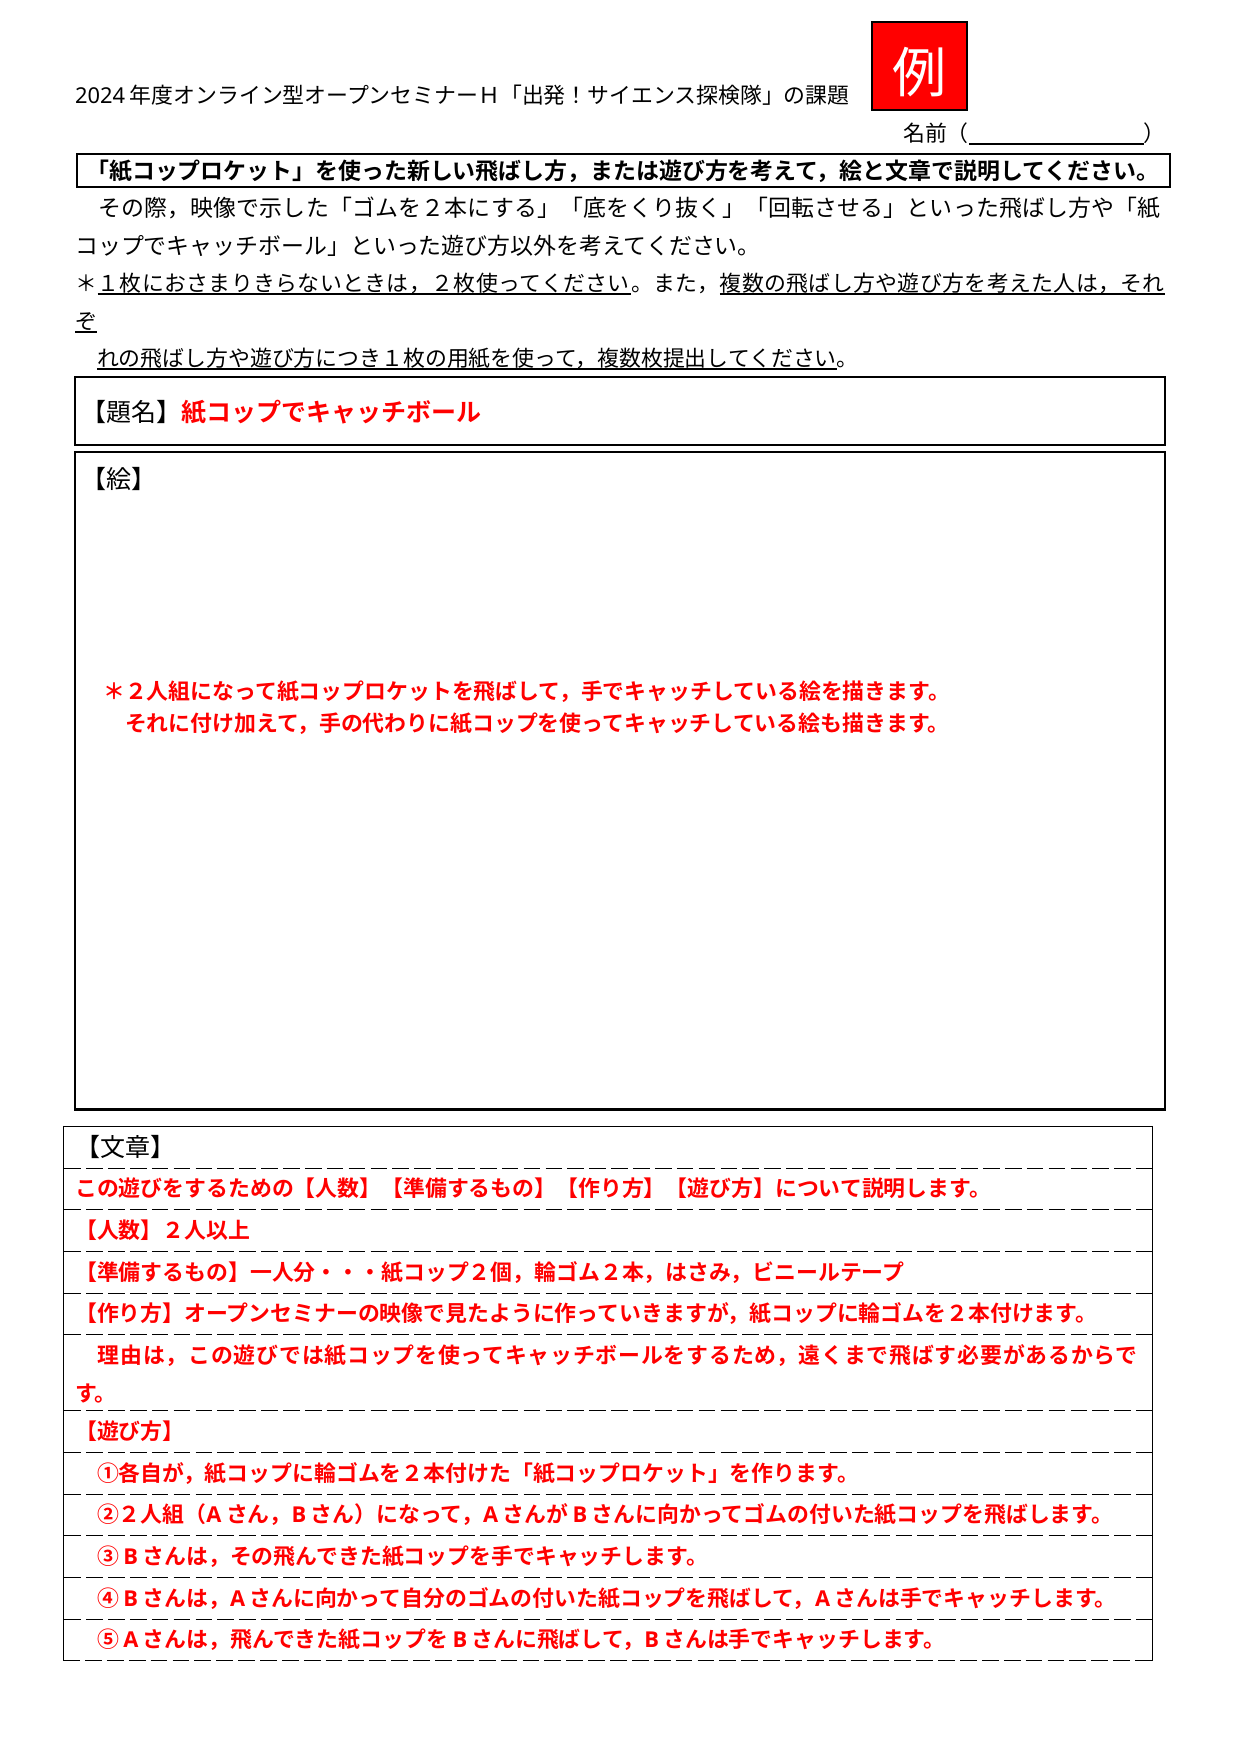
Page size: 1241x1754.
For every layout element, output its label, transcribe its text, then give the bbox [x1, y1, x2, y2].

table_cell ③Bさんは，その飛んできた紙コップを手でキャッチします。 [64, 1535, 1152, 1577]
text 2024年度オンライン型オープンセミナーＨ「出発！サイエンス探検隊」の課題 [75, 76, 1165, 113]
text 名前（ ） [75, 113, 1165, 151]
table_cell ⑤Aさんは，飛んできた紙コップをBさんに飛ばして，Bさんは手でキャッチします。 [64, 1619, 1152, 1660]
table_header 【文章】 [64, 1127, 1152, 1167]
table_cell ②２人組（Aさん，Bさん）になって，AさんがBさんに向かってゴムの付いた紙コップを飛ばします。 [64, 1494, 1152, 1535]
table_cell ④Bさんは，Aさんに向かって自分のゴムの付いた紙コップを飛ばして，Aさんは手でキャッチします。 [64, 1577, 1152, 1618]
table_cell この遊びをするための【人数】【準備するもの】【作り方】【遊び方】について説明します。 [64, 1168, 1152, 1209]
table_cell 【遊び方】 [64, 1410, 1152, 1452]
table_cell 【人数】２人以上 [64, 1209, 1152, 1251]
table_cell 理由は，この遊びでは紙コップを使ってキャッチボールをするため，遠くまで飛ばす必要があるからです。 [64, 1334, 1152, 1410]
table_cell 【作り方】オープンセミナーの映像で見たように作っていきますが，紙コップに輪ゴムを２本付けます。 [64, 1293, 1152, 1334]
text ＊１枚におさまりきらないときは，２枚使ってください。また，複数の飛ばし方や遊び方を考えた人は，それぞ [75, 263, 1165, 338]
text れの飛ばし方や遊び方につき１枚の用紙を使って，複数枚提出してください。 [75, 338, 1165, 376]
text 「紙コップロケット」を使った新しい飛ばし方，または遊び方を考えて，絵と文章で説明してください。 [78, 155, 1165, 186]
table_cell ①各自が，紙コップに輪ゴムを２本付けた「紙コップロケット」を作ります。 [64, 1452, 1152, 1493]
table_cell 【準備するもの】一人分・・・紙コップ２個，輪ゴム２本，はさみ，ビニールテープ [64, 1251, 1152, 1292]
text その際，映像で示した「ゴムを２本にする」「底をくり抜く」「回転させる」といった飛ばし方や「紙コップでキャッチボール」といった遊び方以外を考えてください。 [75, 188, 1165, 263]
